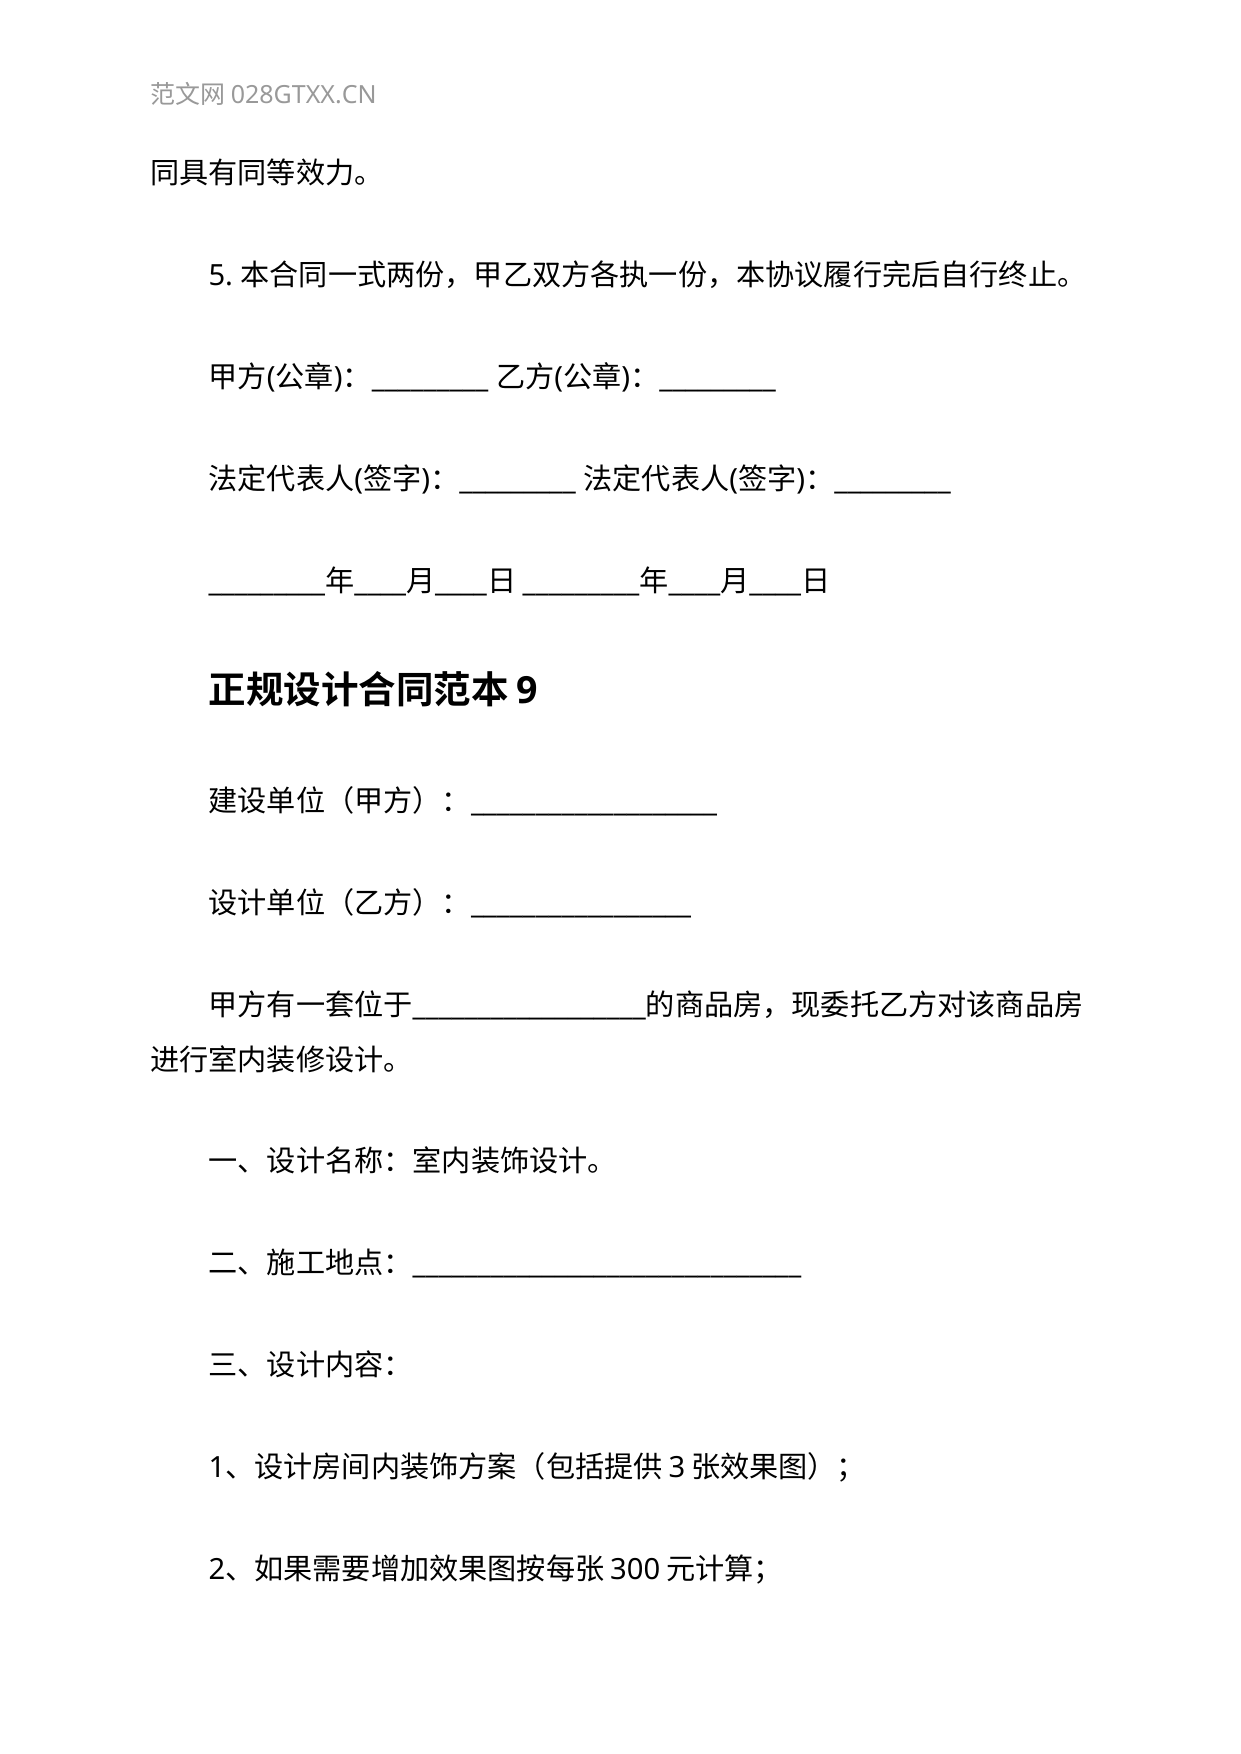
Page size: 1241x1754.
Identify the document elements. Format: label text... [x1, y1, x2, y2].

text 二、施工地点：______________________________ [150, 1240, 1090, 1282]
text 1、设计房间内装饰方案（包括提供3张效果图）； [150, 1443, 1090, 1486]
text 甲方有一套位于__________________的商品房，现委托乙方对该商品房进行室内装修设计。 [150, 981, 1090, 1078]
text 正规设计合同范本9 [150, 660, 1090, 714]
text 法定代表人(签字)：_________ 法定代表人(签字)：_________ [150, 456, 1090, 498]
text 甲方(公章)：_________ 乙方(公章)：_________ [150, 354, 1090, 396]
text 设计单位（乙方）：_________________ [150, 879, 1090, 922]
text 2、如果需要增加效果图按每张300元计算； [150, 1546, 1090, 1588]
text 三、设计内容： [150, 1342, 1090, 1384]
text _________年____月____日 _________年____月____日 [150, 558, 1090, 600]
text 一、设计名称：室内装饰设计。 [150, 1138, 1090, 1180]
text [150, 150, 1090, 192]
text 5. 本合同一式两份，甲乙双方各执一份，本协议履行完后自行终止。 [150, 252, 1090, 294]
text 建设单位（甲方）：___________________ [150, 777, 1090, 820]
